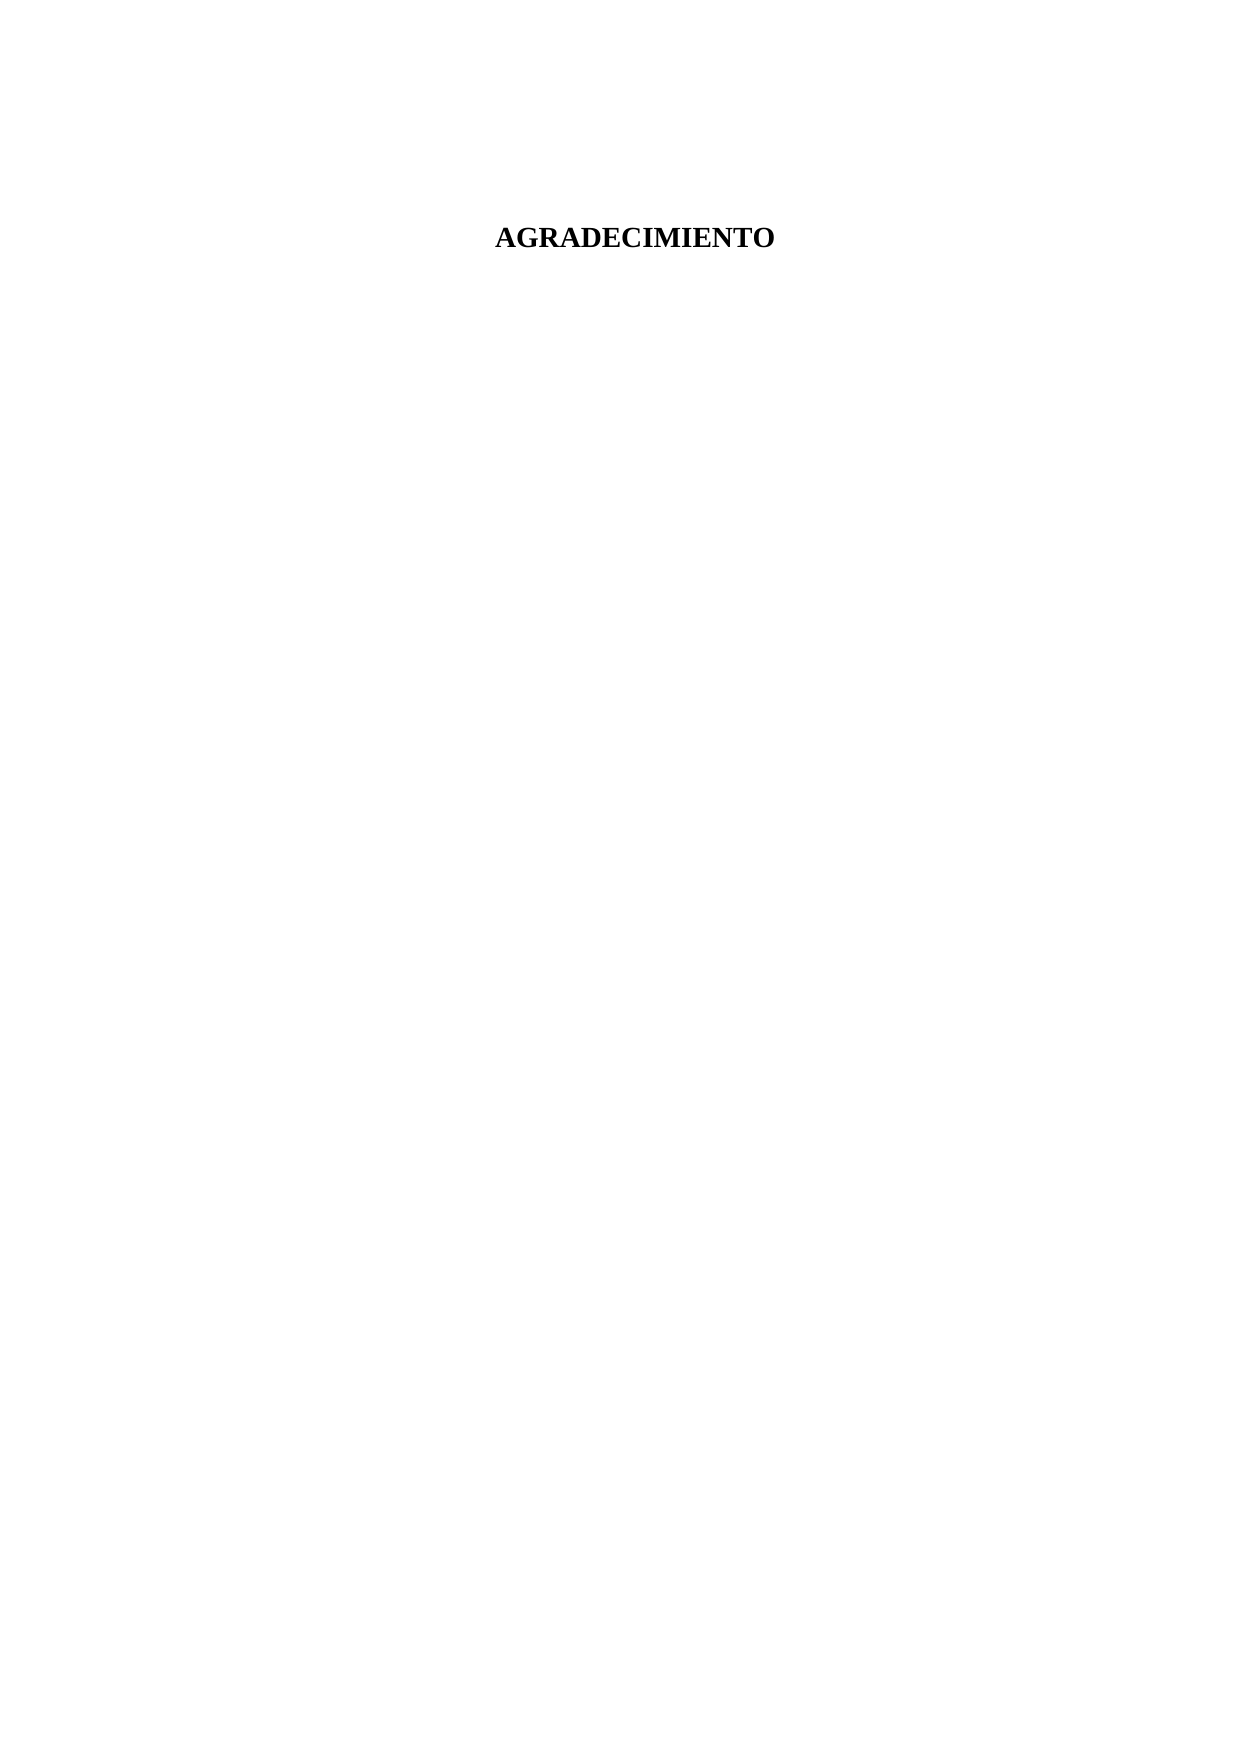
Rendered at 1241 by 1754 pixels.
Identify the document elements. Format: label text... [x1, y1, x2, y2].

list AGRADECIMIENTO [177, 221, 1092, 254]
